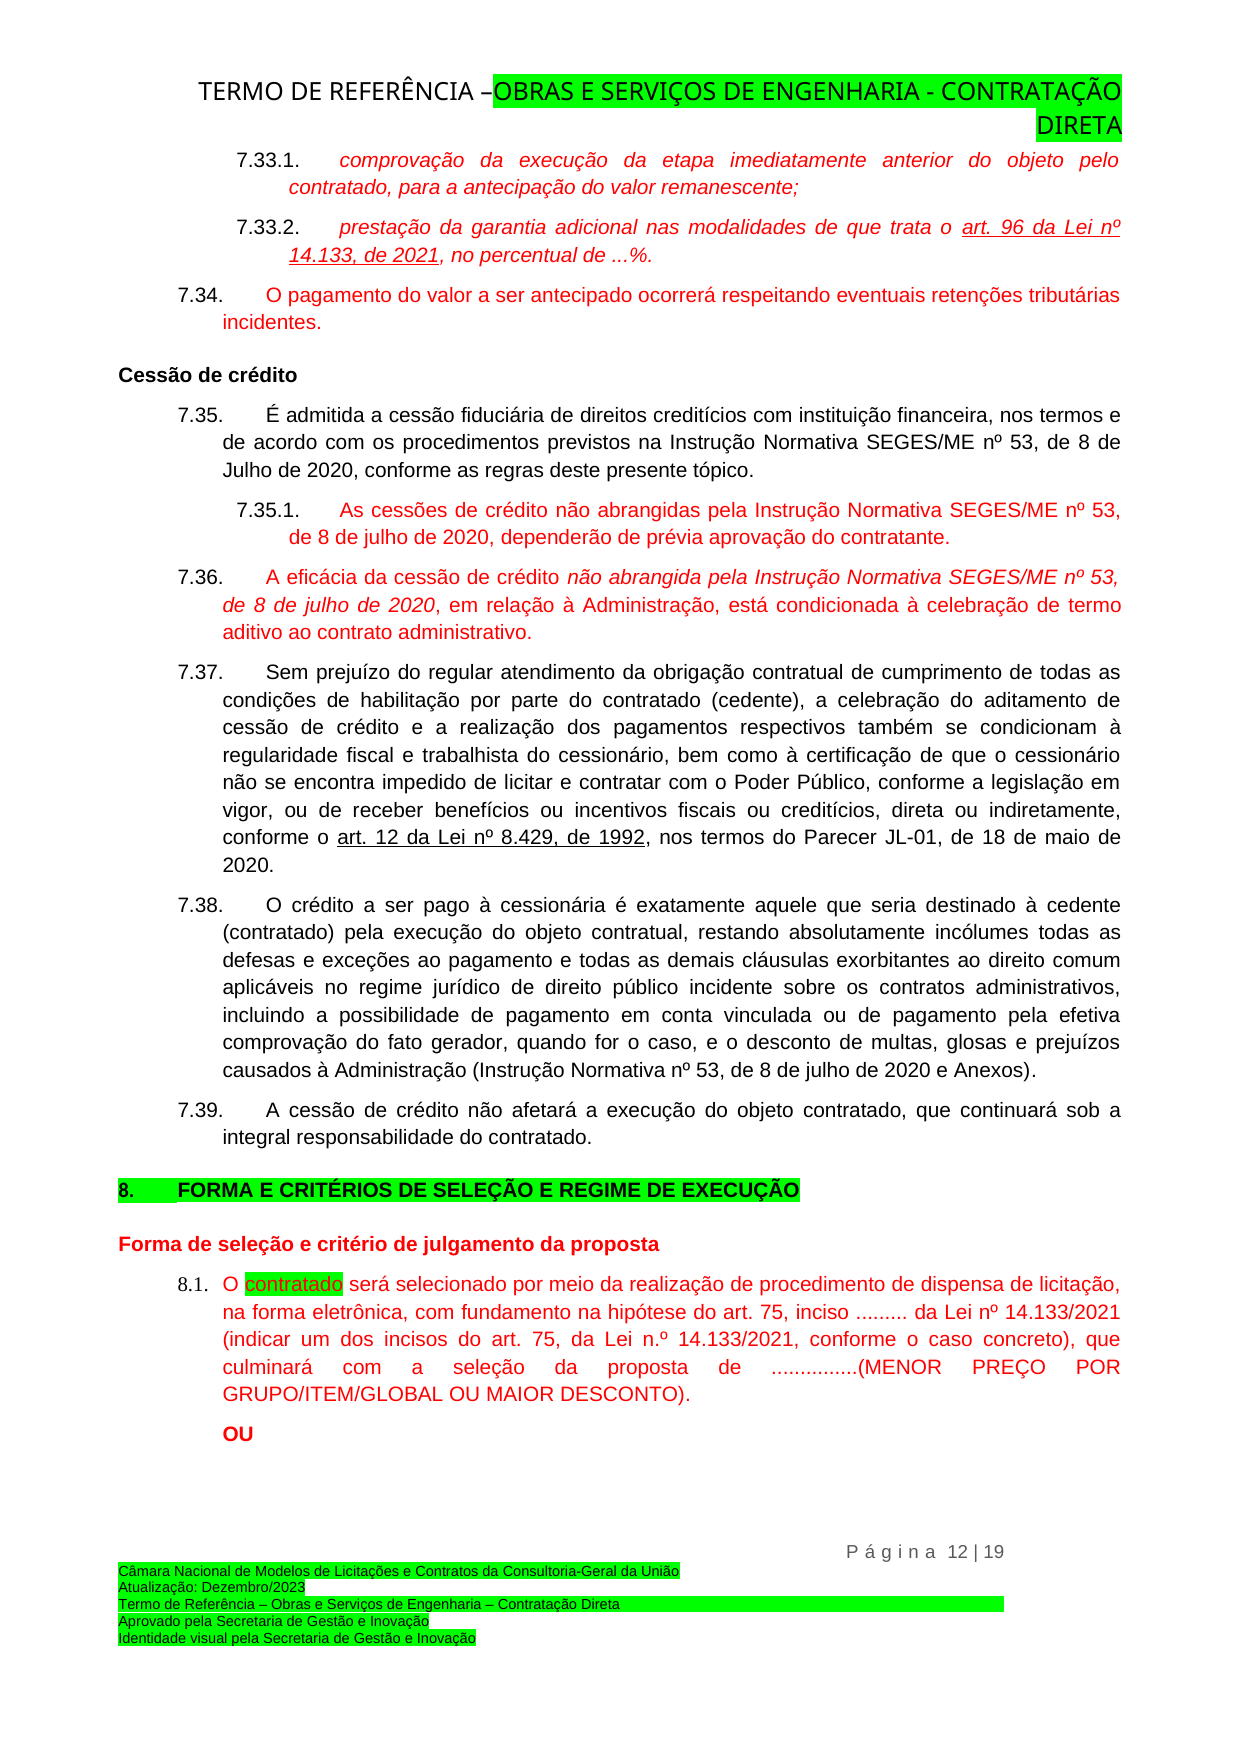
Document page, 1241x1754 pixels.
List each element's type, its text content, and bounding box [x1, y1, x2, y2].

list OU [222, 1422, 1122, 1446]
text Sem prejuízo do regular atendimento da obrigação contratual de cumprimento de todas as condições de habilitação por parte do contratado (cedente), a celebração do aditamento de cessão de crédito e a realização dos pagamentos respectivos também se condicionam à regularidade fiscal e trabalhista do cessionário, bem como à certificação de que o cessionário não se encontra impedido de licitar e contratar com o Poder Público, conforme a legislação em vigor, ou de receber benefícios ou incentivos fiscais ou creditícios, direta ou indiretamente, conforme o art. 12 da Lei nº 8.429, de 1992, nos termos do Parecer JL-01, de 18 de maio de 2020. [177, 660, 1122, 877]
text Cessão de crédito [118, 363, 1122, 387]
text O crédito a ser pago à cessionária é exatamente aquele que seria destinado à cedente (contratado) pela execução do objeto contratual, restando absolutamente incólumes todas as defesas e exceções ao pagamento e todas as demais cláusulas exorbitantes ao direito comum aplicáveis no regime jurídico de direito público incidente sobre os contratos administrativos, incluindo a possibilidade de pagamento em conta vinculada ou de pagamento pela efetiva comprovação do fato gerador, quando for o caso, e o desconto de multas, glosas e prejuízos causados à Administração (Instrução Normativa nº 53, de 8 de julho de 2020 e Anexos). [177, 893, 1122, 1082]
text A cessão de crédito não afetará a execução do objeto contratado, que continuará sob a integral responsabilidade do contratado. [177, 1098, 1122, 1149]
text FORMA E CRITÉRIOS DE SELEÇÃO E REGIME DE EXECUÇÃO [177, 1178, 1122, 1203]
text A eficácia da cessão de crédito não abrangida pela Instrução Normativa SEGES/ME nº 53, de 8 de julho de 2020, em relação à Administração, está condicionada à celebração de termo aditivo ao contrato administrativo. [177, 565, 1122, 644]
text O pagamento do valor a ser antecipado ocorrerá respeitando eventuais retenções tributárias incidentes. [177, 283, 1122, 334]
text O contratado será selecionado por meio da realização de procedimento de dispensa de licitação, na forma eletrônica, com fundamento na hipótese do art. 75, inciso ......... da Lei nº 14.133/2021 (indicar um dos incisos do art. 75, da Lei n.º 14.133/2021, conforme o caso concreto), que culminará com a seleção da proposta de ...............(MENOR PREÇO POR GRUPO/ITEM/GLOBAL OU MAIOR DESCONTO). [177, 1272, 1122, 1406]
text comprovação da execução da etapa imediatamente anterior do objeto pelo contratado, para a antecipação do valor remanescente; [236, 148, 1122, 199]
text Forma de seleção e critério de julgamento da proposta [118, 1232, 1122, 1256]
text As cessões de crédito não abrangidas pela Instrução Normativa SEGES/ME nº 53, de 8 de julho de 2020, dependerão de prévia aprovação do contratante. [236, 498, 1122, 549]
text prestação da garantia adicional nas modalidades de que trata o art. 96 da Lei nº 14.133, de 2021, no percentual de ...%. [236, 215, 1122, 267]
text É admitida a cessão fiduciária de direitos creditícios com instituição financeira, nos termos e de acordo com os procedimentos previstos na Instrução Normativa SEGES/ME nº 53, de 8 de Julho de 2020, conforme as regras deste presente tópico. [177, 403, 1122, 482]
